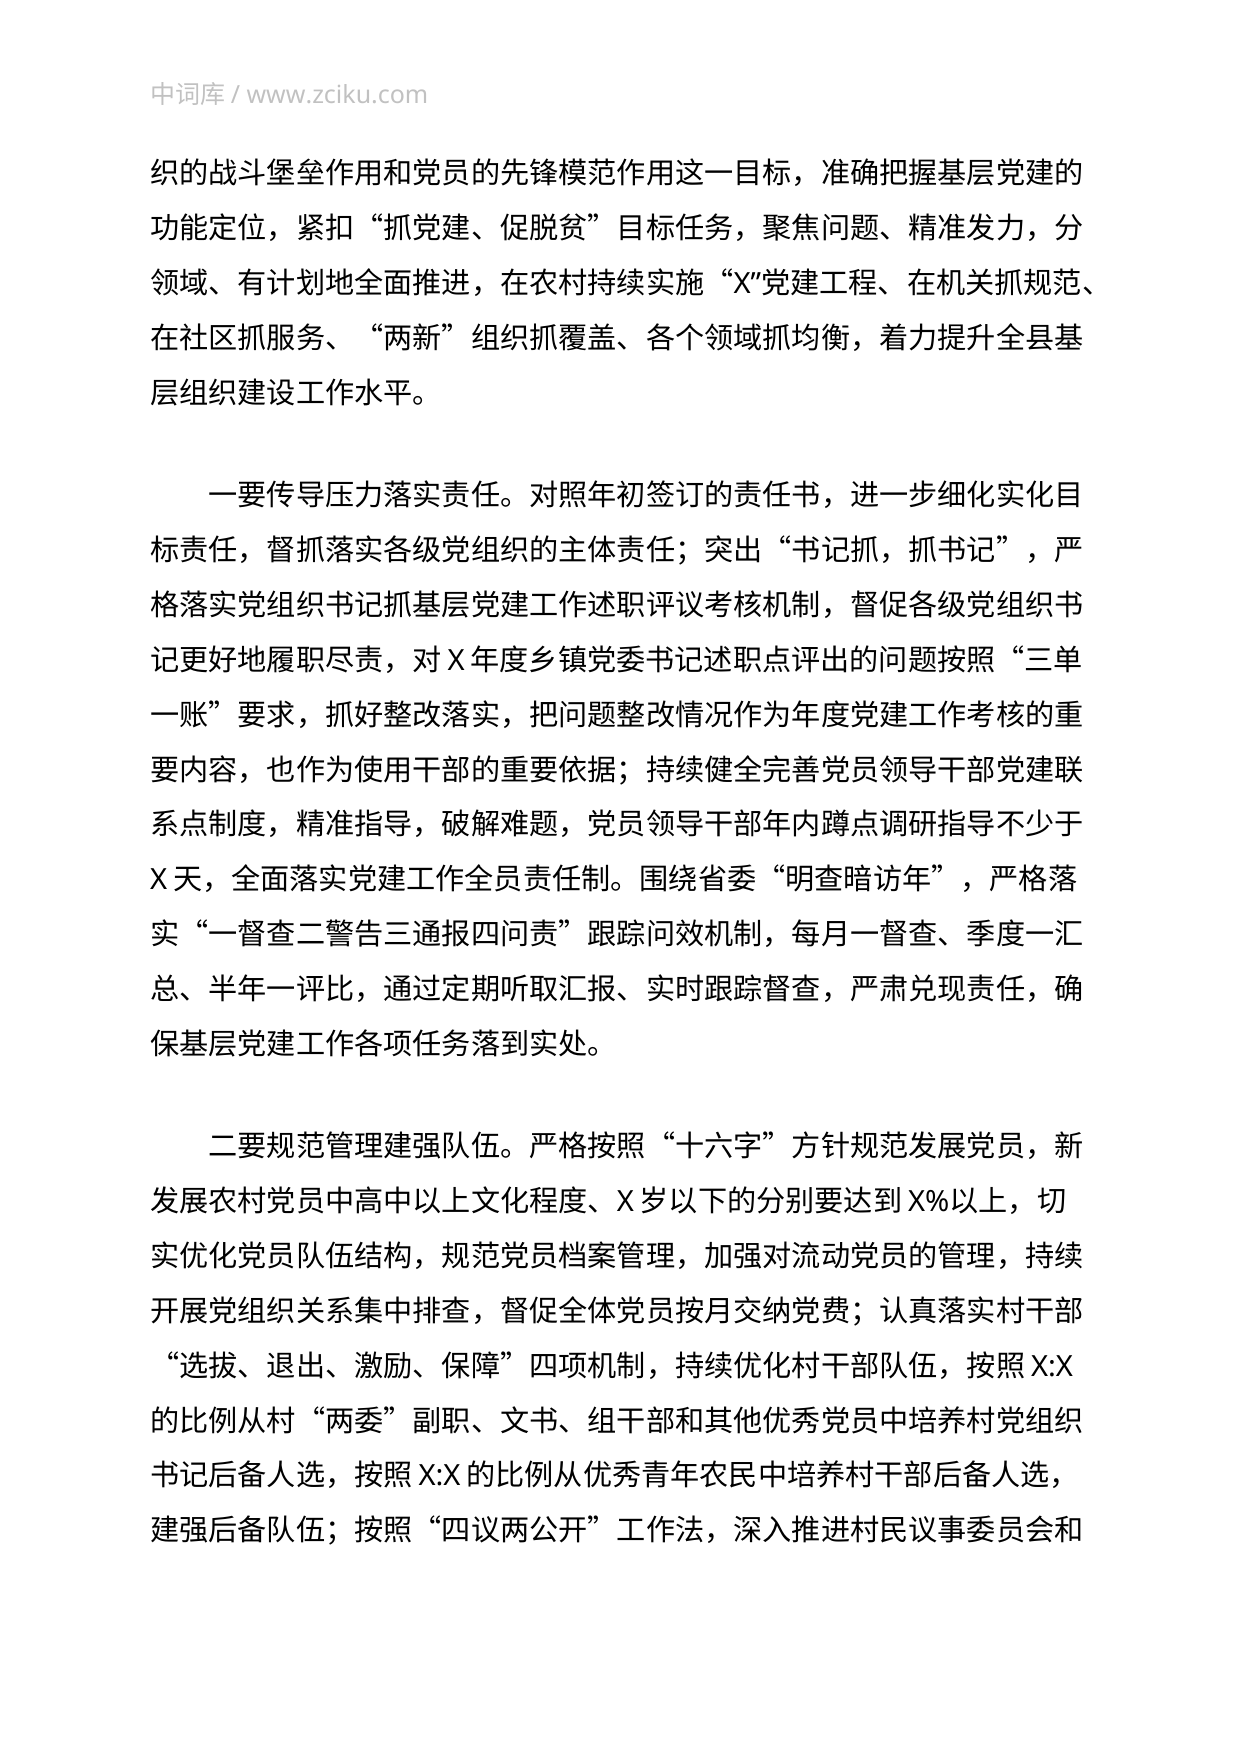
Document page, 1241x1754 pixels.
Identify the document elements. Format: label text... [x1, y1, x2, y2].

text 一要传导压力落实责任。对照年初签订的责任书，进一步细化实化目标责任，督抓落实各级党组织的主体责任；突出“书记抓，抓书记”，严格落实党组织书记抓基层党建工作述职评议考核机制，督促各级党组织书记更好地履职尽责，对X年度乡镇党委书记述职点评出的问题按照“三单一账”要求，抓好整改落实，把问题整改情况作为年度党建工作考核的重要内容，也作为使用干部的重要依据；持续健全完善党员领导干部党建联系点制度，精准指导，破解难题，党员领导干部年内蹲点调研指导不少于X天，全面落实党建工作全员责任制。围绕省委“明查暗访年”，严格落实“一督查二警告三通报四问责”跟踪问效机制，每月一督查、季度一汇总、半年一评比，通过定期听取汇报、实时跟踪督查，严肃兑现责任，确保基层党建工作各项任务落到实处。 [150, 471, 1090, 1063]
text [150, 150, 1090, 412]
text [150, 1122, 1090, 1549]
